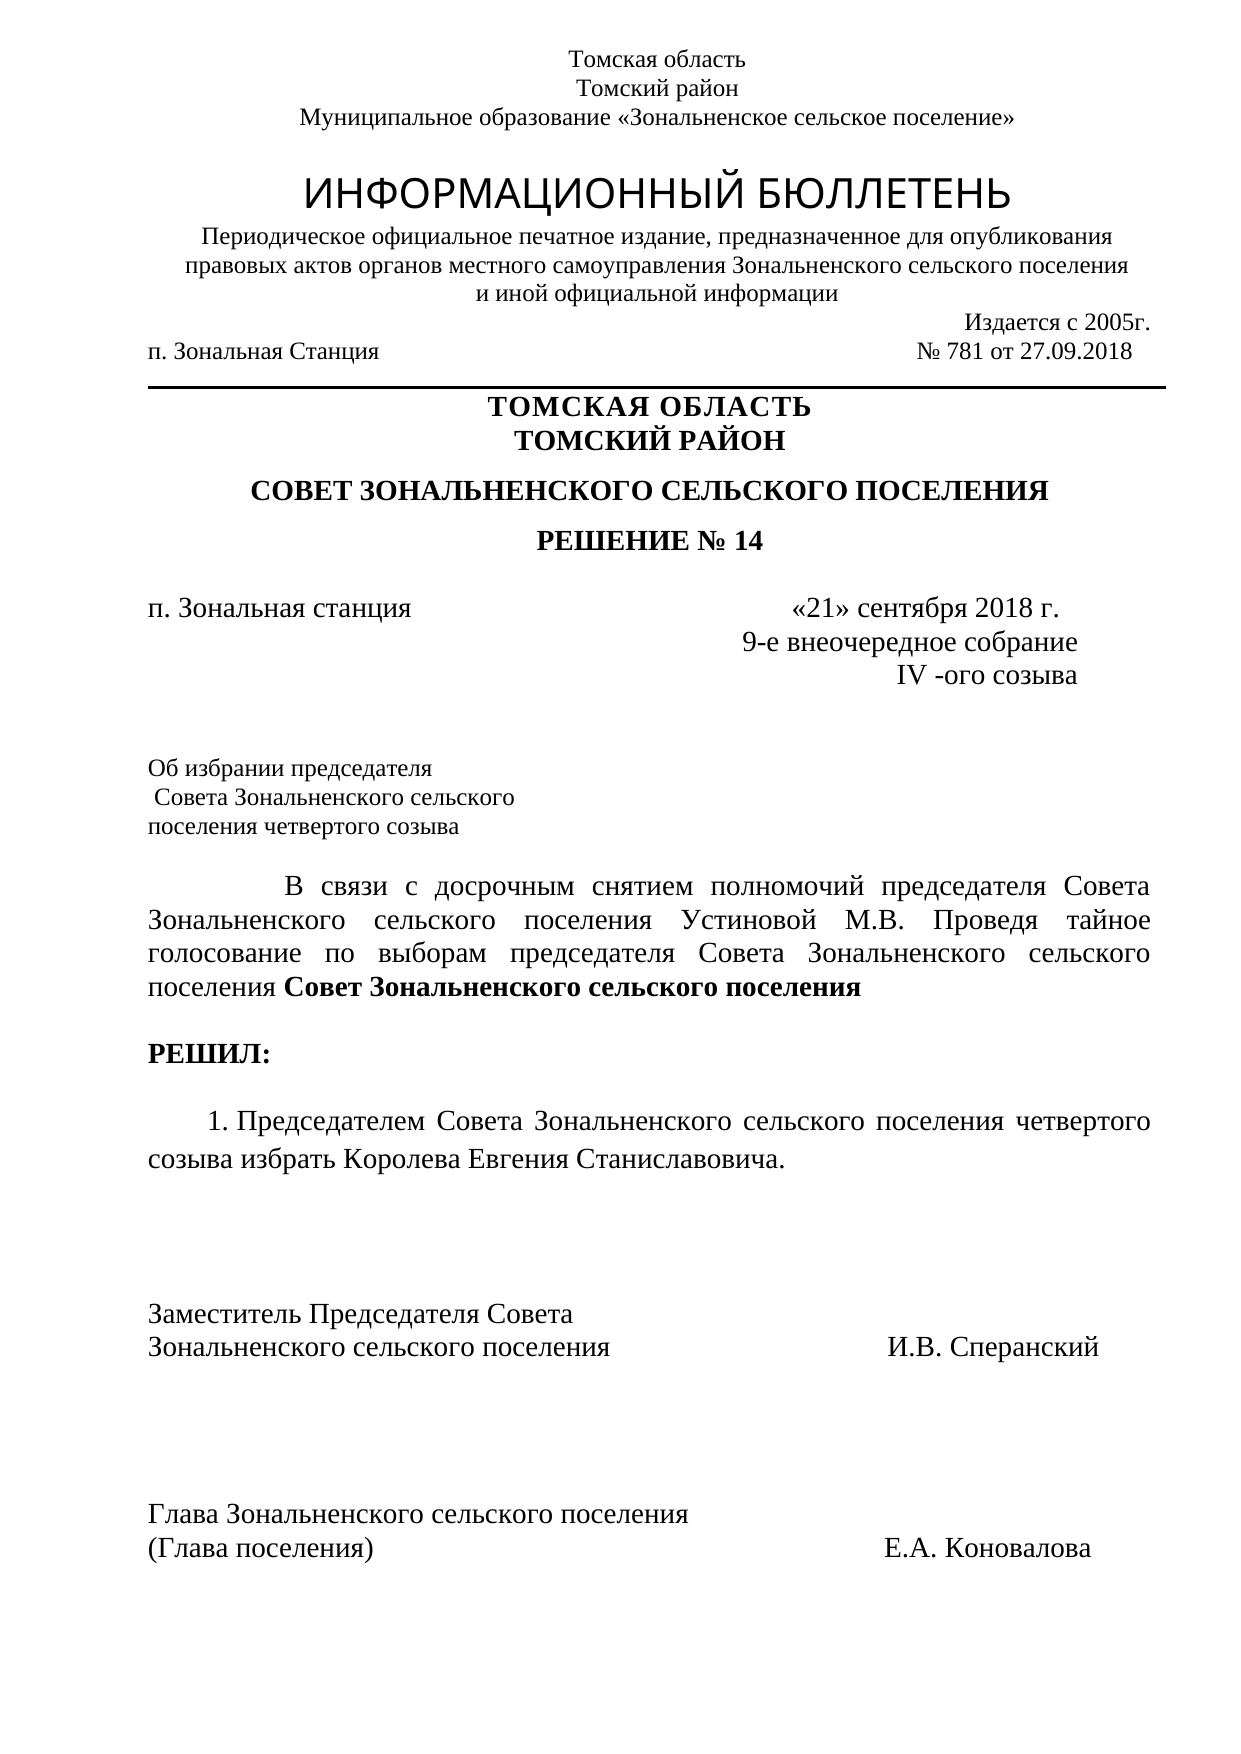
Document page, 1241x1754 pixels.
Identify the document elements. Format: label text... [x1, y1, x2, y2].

text Совета Зональненского сельского [148, 782, 1152, 811]
text п. Зональная Станция № 781 от 27.09.2018 [148, 336, 1211, 365]
text и иной официальной информации [148, 278, 1166, 307]
text РЕШИЛ: [148, 1036, 1152, 1069]
text В связи с досрочным снятием полномочий председателя Совета Зональненского сельского поселения Устиновой М.В. Проведя тайное голосование по выборам председателя Совета Зональненского сельского поселения Совет Зональненского сельского поселения [148, 868, 1152, 1002]
text Муниципальное образование «Зональненское сельское поселение» [148, 102, 1166, 131]
text 9-е внеочередное собрание [148, 624, 1078, 657]
text Издается с 2005г. [148, 307, 1211, 336]
text РЕШЕНИЕ № 14 [148, 523, 1152, 557]
text Заместитель Председателя Совета [148, 1296, 1152, 1329]
text ТОМСКИЙ РАЙОН [148, 423, 1152, 456]
text Томский район [148, 73, 1166, 102]
text правовых актов органов местного самоуправления Зональненского сельского поселения [148, 250, 1166, 278]
list Председателем Совета Зональненского сельского поселения четвертого созыва избрать Королева Евгения Станиславовича. [148, 1103, 1152, 1175]
text (Глава поселения) Е.А. Коновалова [148, 1530, 1152, 1563]
text Зональненского сельского поселения И.В. Сперанский [148, 1329, 1152, 1363]
title ТОМСКАЯ ОБЛАСТЬ [148, 389, 1152, 423]
text Об избрании председателя [148, 753, 1152, 782]
text СОВЕТ ЗОНАЛЬНЕНСКОГО СЕЛЬСКОГО ПОСЕЛЕНИЯ [148, 473, 1152, 506]
text IV -ого созыва [148, 657, 1078, 691]
text Периодическое официальное печатное издание, предназначенное для опубликования [148, 221, 1166, 250]
text п. Зональная станция «21» сентября 2018 г. [148, 590, 1152, 624]
text Томская область [148, 44, 1166, 73]
text поселения четвертого созыва [148, 811, 1152, 839]
text ИНФОРМАЦИОННЫЙ БЮЛЛЕТЕНЬ [148, 164, 1166, 221]
text Глава Зональненского сельского поселения [148, 1496, 1152, 1530]
